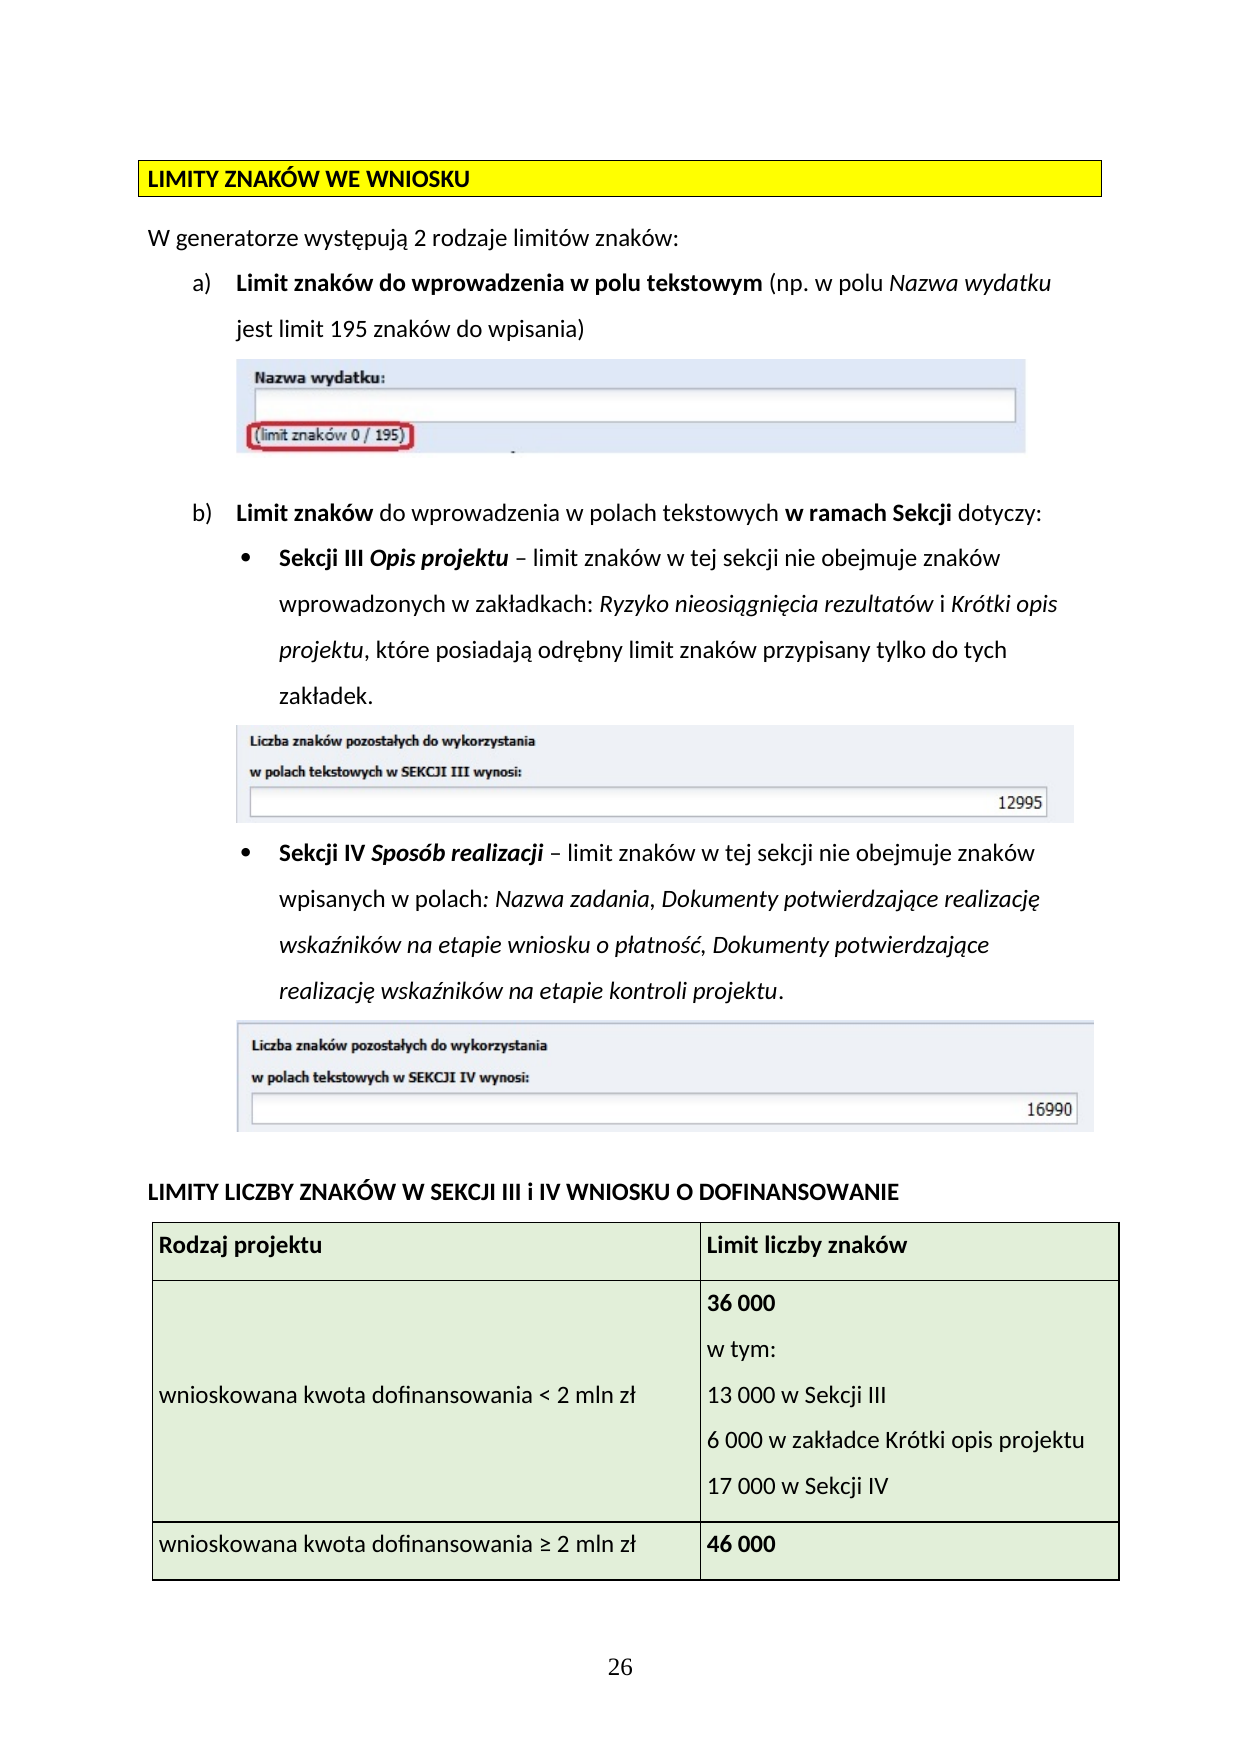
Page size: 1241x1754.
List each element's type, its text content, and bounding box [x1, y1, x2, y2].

list Limit znaków do wprowadzenia w polu tekstowym (np. w polu Nazwa wydatku jest limit 195 znaków do wpisania) [192, 268, 1093, 344]
list Limit znaków do wprowadzenia w polach tekstowych w ramach Sekcji dotyczy: [192, 497, 1093, 527]
subtitle LIMITY ZNAKÓW WE WNIOSKU [139, 161, 1101, 196]
picture [236, 359, 1029, 458]
table_header Limit liczby znaków [701, 1223, 1118, 1280]
table_cell 36 000 w tym: 13 000 w Sekcji III 6 000 w zakładce Krótki opis projektu 17 000 w Sekcji IV [701, 1281, 1118, 1521]
list Sekcji III Opis projektu – limit znaków w tej sekcji nie obejmuje znaków wprowadzonych w zakładkach: Ryzyko nieosiągnięcia rezultatów i Krótki opis projektu, które posiadają odrębny limit znaków przypisany tylko do tych zakładek. [241, 543, 1093, 710]
text W generatorze występują 2 rodzaje limitów znaków: [148, 222, 1093, 252]
text LIMITY LICZBY ZNAKÓW W SEKCJI III i IV WNIOSKU O DOFINANSOWANIE [148, 1176, 1093, 1206]
picture [236, 1020, 1094, 1132]
list Sekcji IV Sposób realizacji – limit znaków w tej sekcji nie obejmuje znaków wpisanych w polach: Nazwa zadania, Dokumenty potwierdzające realizację wskaźników na etapie wniosku o płatność, Dokumenty potwierdzające realizację wskaźników na etapie kontroli projektu. [241, 838, 1093, 1005]
picture [236, 725, 1074, 823]
table_header Rodzaj projektu [153, 1223, 700, 1280]
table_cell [153, 1523, 700, 1579]
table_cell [701, 1523, 1118, 1579]
table_cell wnioskowana kwota dofinansowania < 2 mln zł [153, 1281, 700, 1521]
